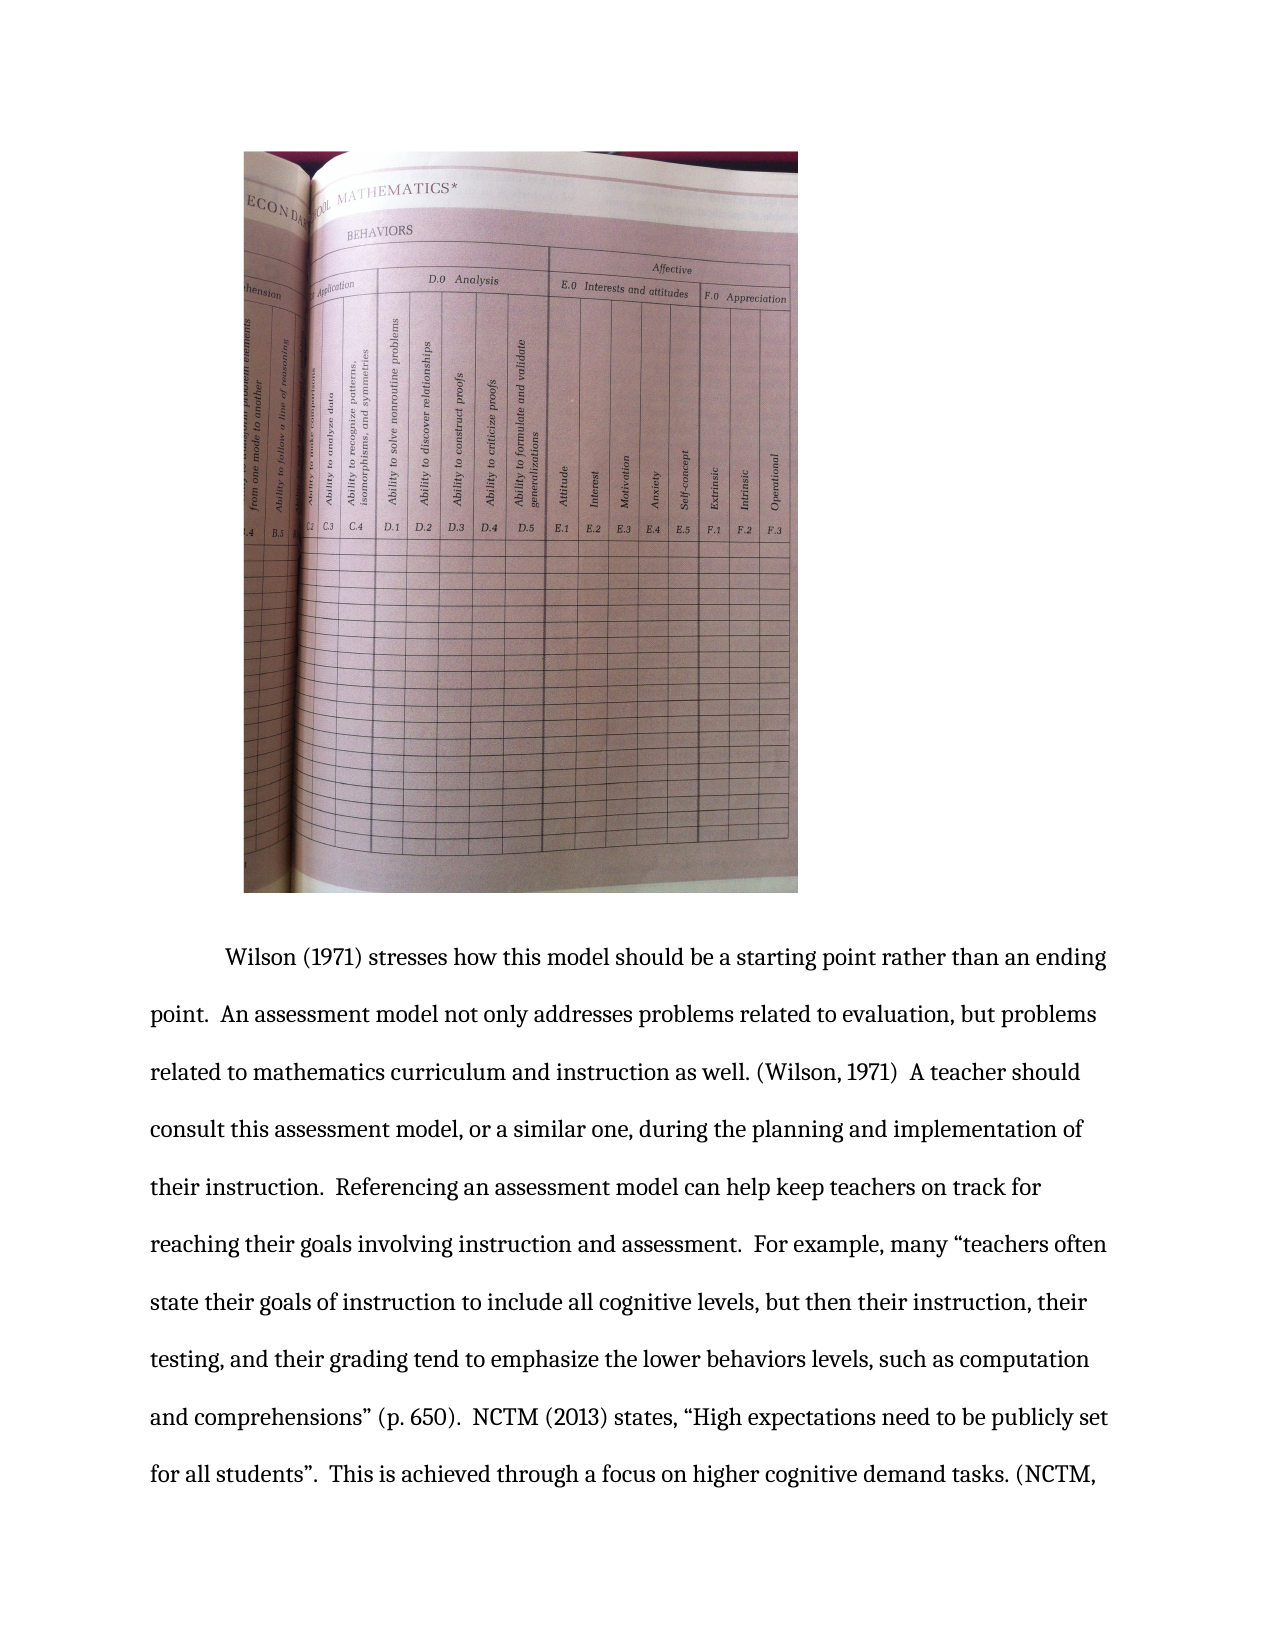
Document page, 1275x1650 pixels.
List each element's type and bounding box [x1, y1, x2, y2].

text [150, 943, 1125, 1489]
picture [244, 152, 798, 893]
